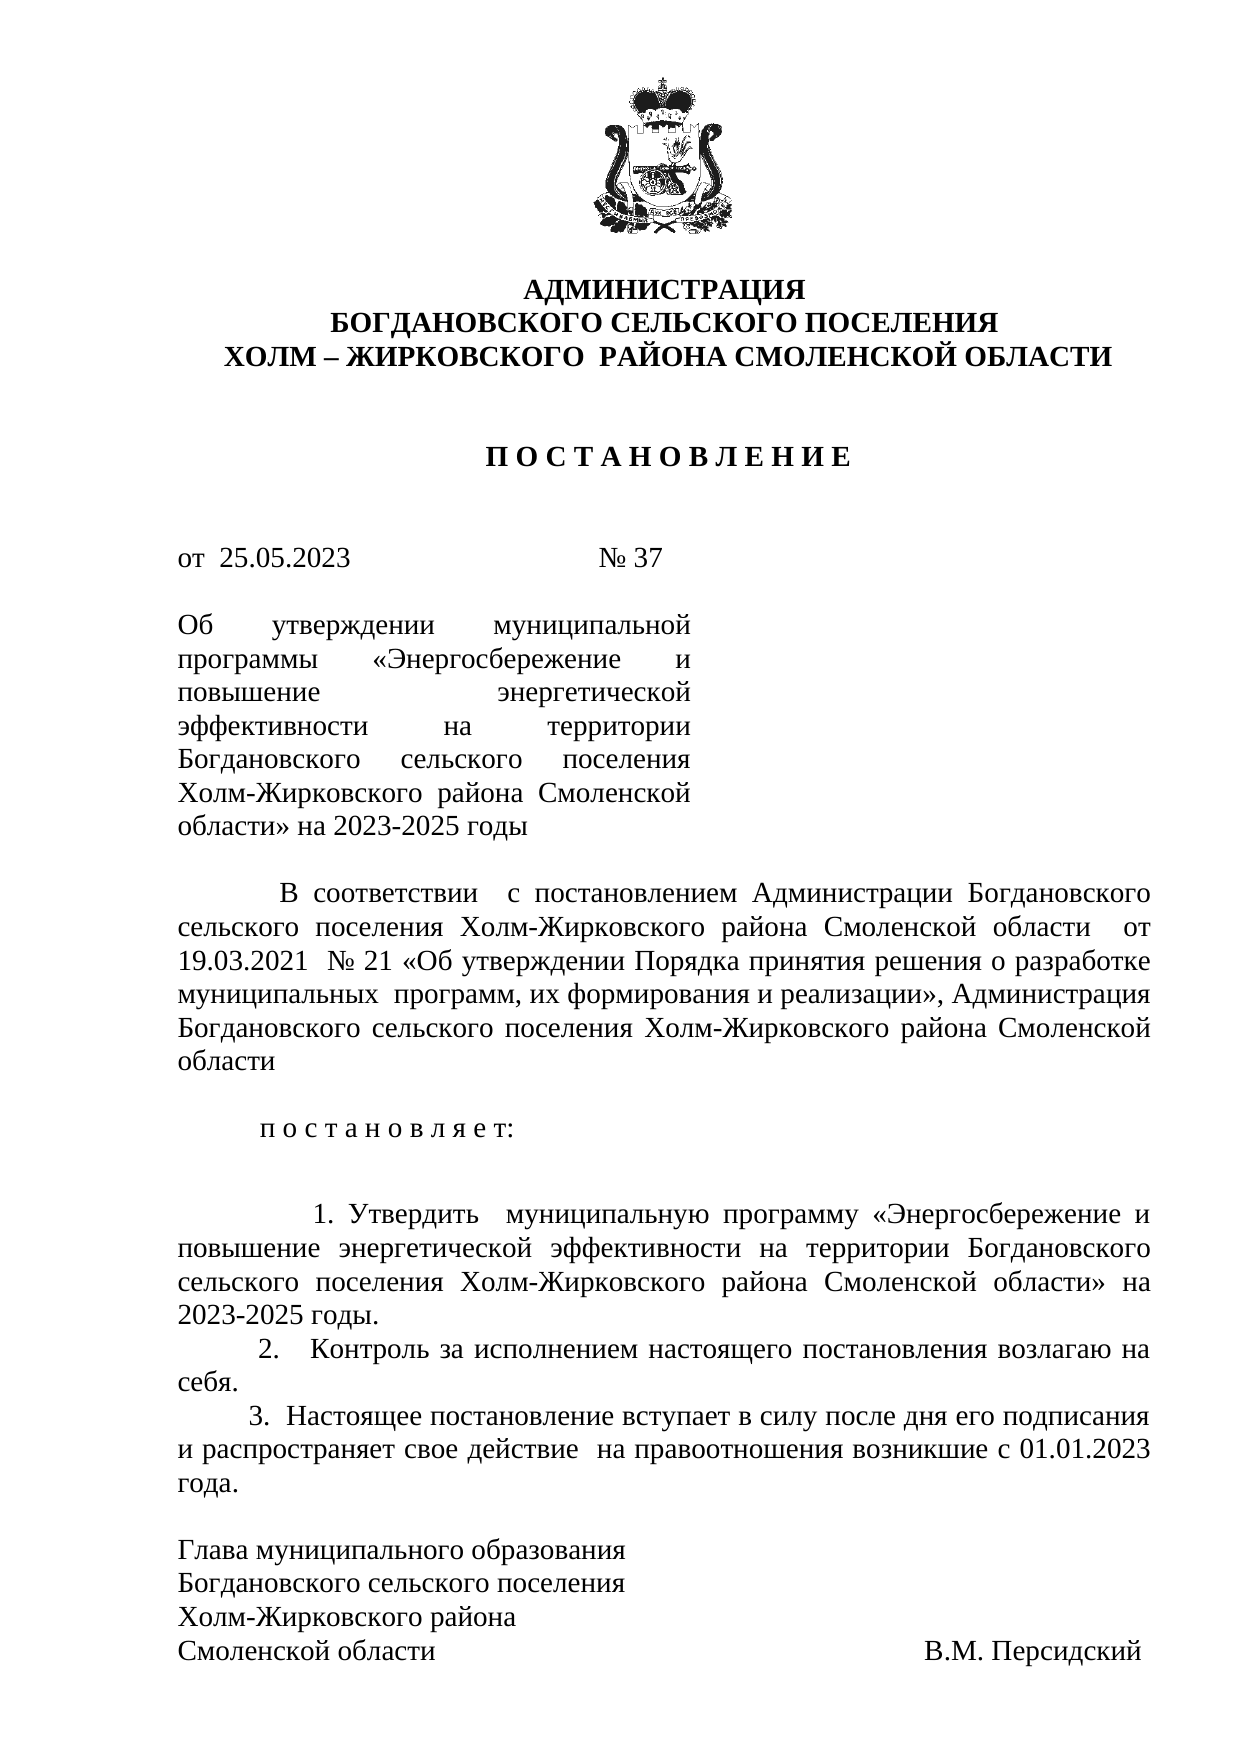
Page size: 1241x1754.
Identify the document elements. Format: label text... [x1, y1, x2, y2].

text от 25.05.2023 № 37 [177, 540, 1152, 574]
table_header Об утверждении муниципальной программы «Энергосбережение и повышение энергетической эффективности на территории Богдановского сельского поселения Холм-Жирковского района Смоленской области» на 2023-2025 годы [166, 607, 702, 842]
text Смоленской области В.М. Персидский [177, 1633, 1152, 1666]
text п о с т а н о в л я е т: [177, 1110, 1152, 1144]
text АДМИНИСТРАЦИЯ [177, 272, 1152, 305]
text Глава муниципального образования [177, 1532, 1152, 1566]
text 2. Контроль за исполнением настоящего постановления возлагаю на себя. [177, 1331, 1152, 1398]
text В соответствии с постановлением Администрации Богдановского сельского поселения Холм-Жирковского района Смоленской области от 19.03.2021 № 21 «Об утверждении Порядка принятия решения о разработке муниципальных программ, их формирования и реализации», Администрация Богдановского сельского поселения Холм-Жирковского района Смоленской области [177, 876, 1152, 1077]
text Богдановского сельского поселения [177, 1566, 1152, 1599]
text Холм-Жирковского района [177, 1599, 1152, 1633]
text 3. Настоящее постановление вступает в силу после дня его подписания и распространяет свое действие на правоотношения возникшие с 01.01.2023 года. [177, 1398, 1152, 1498]
text П О С Т А Н О В Л Е Н И Е [177, 439, 1152, 473]
text 1. Утвердить муниципальную программу «Энергосбережение и повышение энергетической эффективности на территории Богдановского сельского поселения Холм-Жирковского района Смоленской области» на 2023-2025 годы. [177, 1197, 1152, 1331]
text БОГДАНОВСКОГО СЕЛЬСКОГО ПОСЕЛЕНИЯ [177, 305, 1152, 339]
text ХОЛМ – ЖИРКОВСКОГО РАЙОНА СМОЛЕНСКОЙ ОБЛАСТИ [177, 339, 1152, 372]
